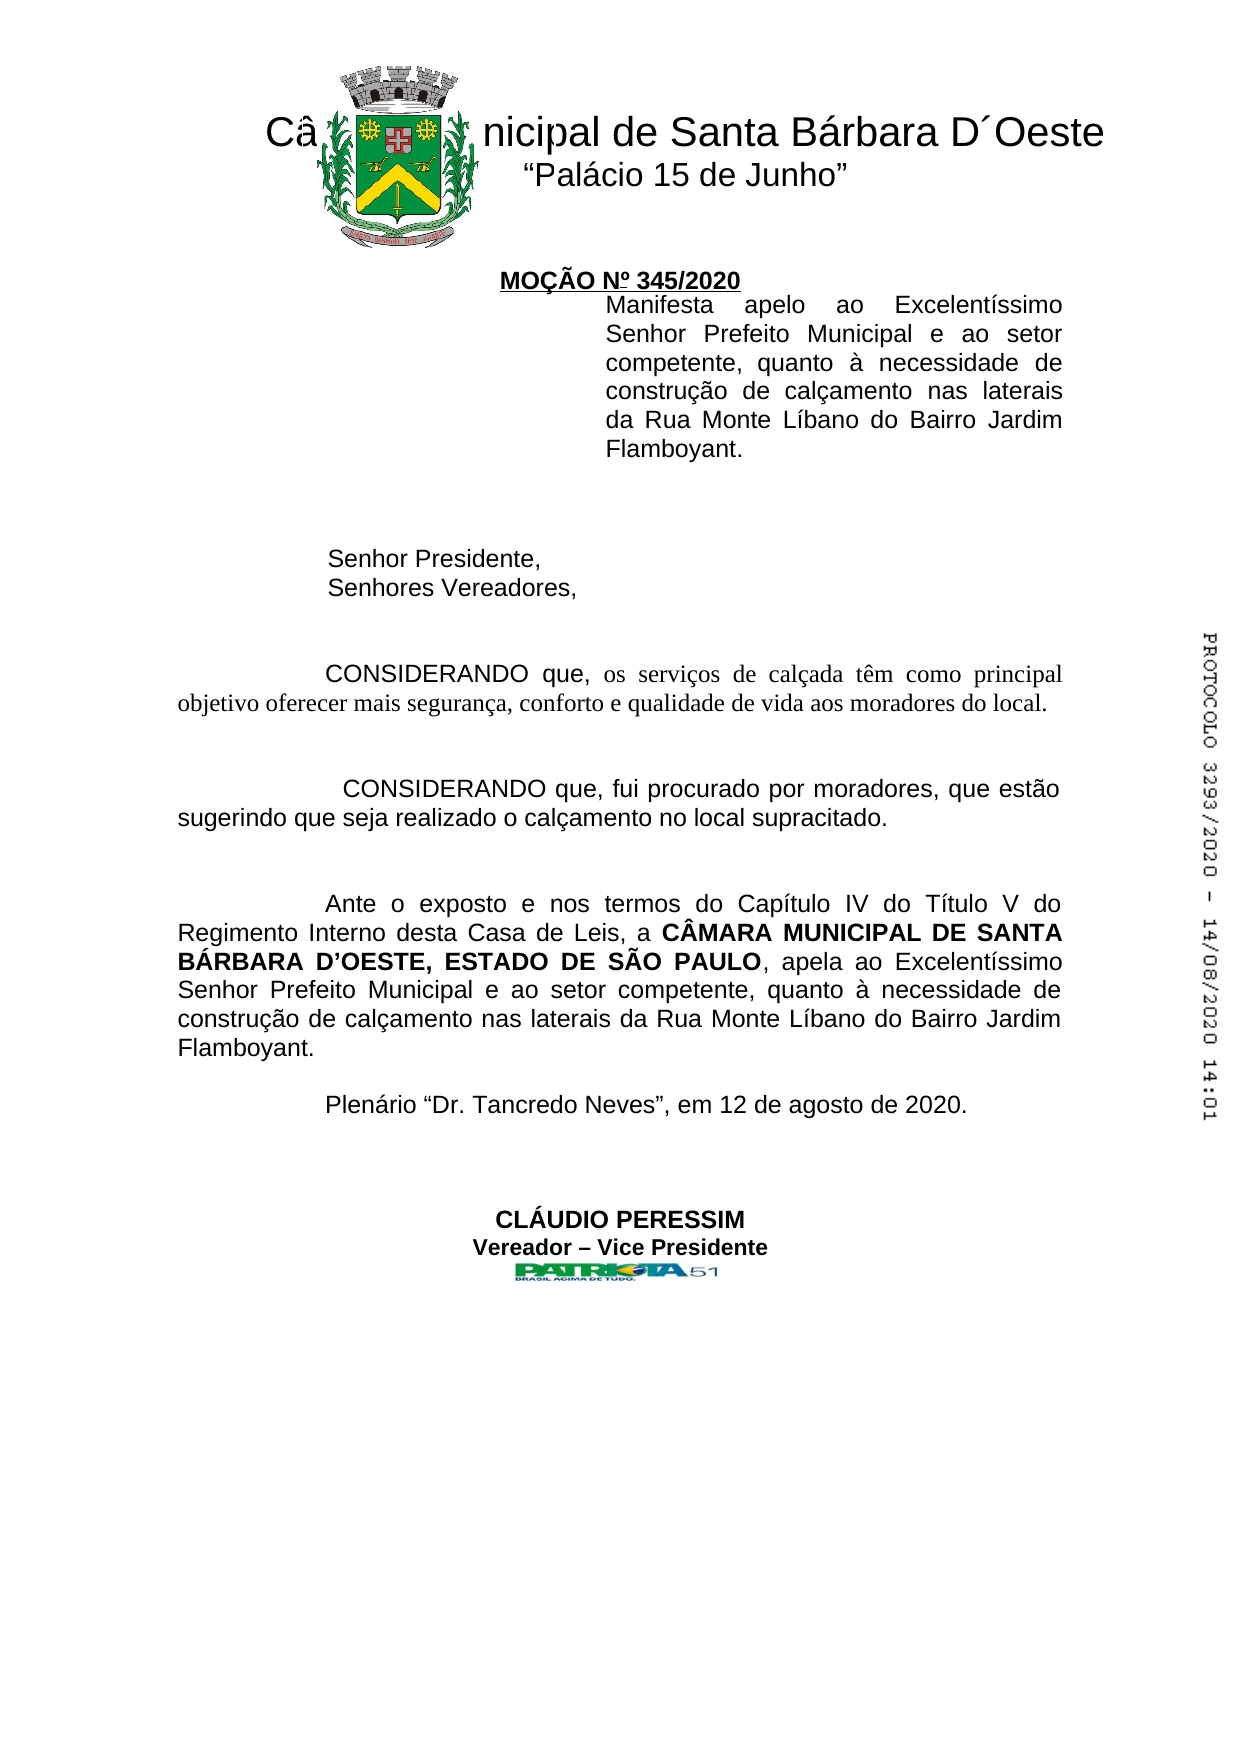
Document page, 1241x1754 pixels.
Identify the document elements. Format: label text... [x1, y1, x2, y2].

picture [316, 66, 485, 255]
text CLÁUDIO PERESSIM [177, 1205, 1063, 1234]
text Vereador – Vice Presidente [177, 1234, 1063, 1261]
text Senhor Presidente, [177, 544, 1063, 573]
text CONSIDERANDO que, fui procurado por moradores, que estão sugerindo que seja realizado o calçamento no local supracitado. [177, 774, 1063, 832]
text Manifesta apelo ao Excelentíssimo Senhor Prefeito Municipal e ao setor competente, quanto à necessidade de construção de calçamento nas laterais da Rua Monte Líbano do Bairro Jardim Flamboyant. [605, 290, 1063, 462]
title MOÇÃO Nº 345/2020 [177, 266, 1063, 294]
picture [509, 1260, 738, 1284]
text Senhores Vereadores, [177, 573, 1063, 602]
text CONSIDERANDO que, os serviços de calçada têm como principal objetivo oferecer mais segurança, conforto e qualidade de vida aos moradores do local. [177, 659, 1063, 717]
picture [1177, 629, 1241, 1125]
text Plenário “Dr. Tancredo Neves”, em 12 de agosto de 2020. [177, 1090, 1063, 1119]
text Ante o exposto e nos termos do Capítulo IV do Título V do Regimento Interno desta Casa de Leis, a CÂMARA MUNICIPAL DE SANTA BÁRBARA D’OESTE, ESTADO DE SÃO PAULO, apela ao Excelentíssimo Senhor Prefeito Municipal e ao setor competente, quanto à necessidade de construção de calçamento nas laterais da Rua Monte Líbano do Bairro Jardim Flamboyant. [177, 889, 1063, 1062]
